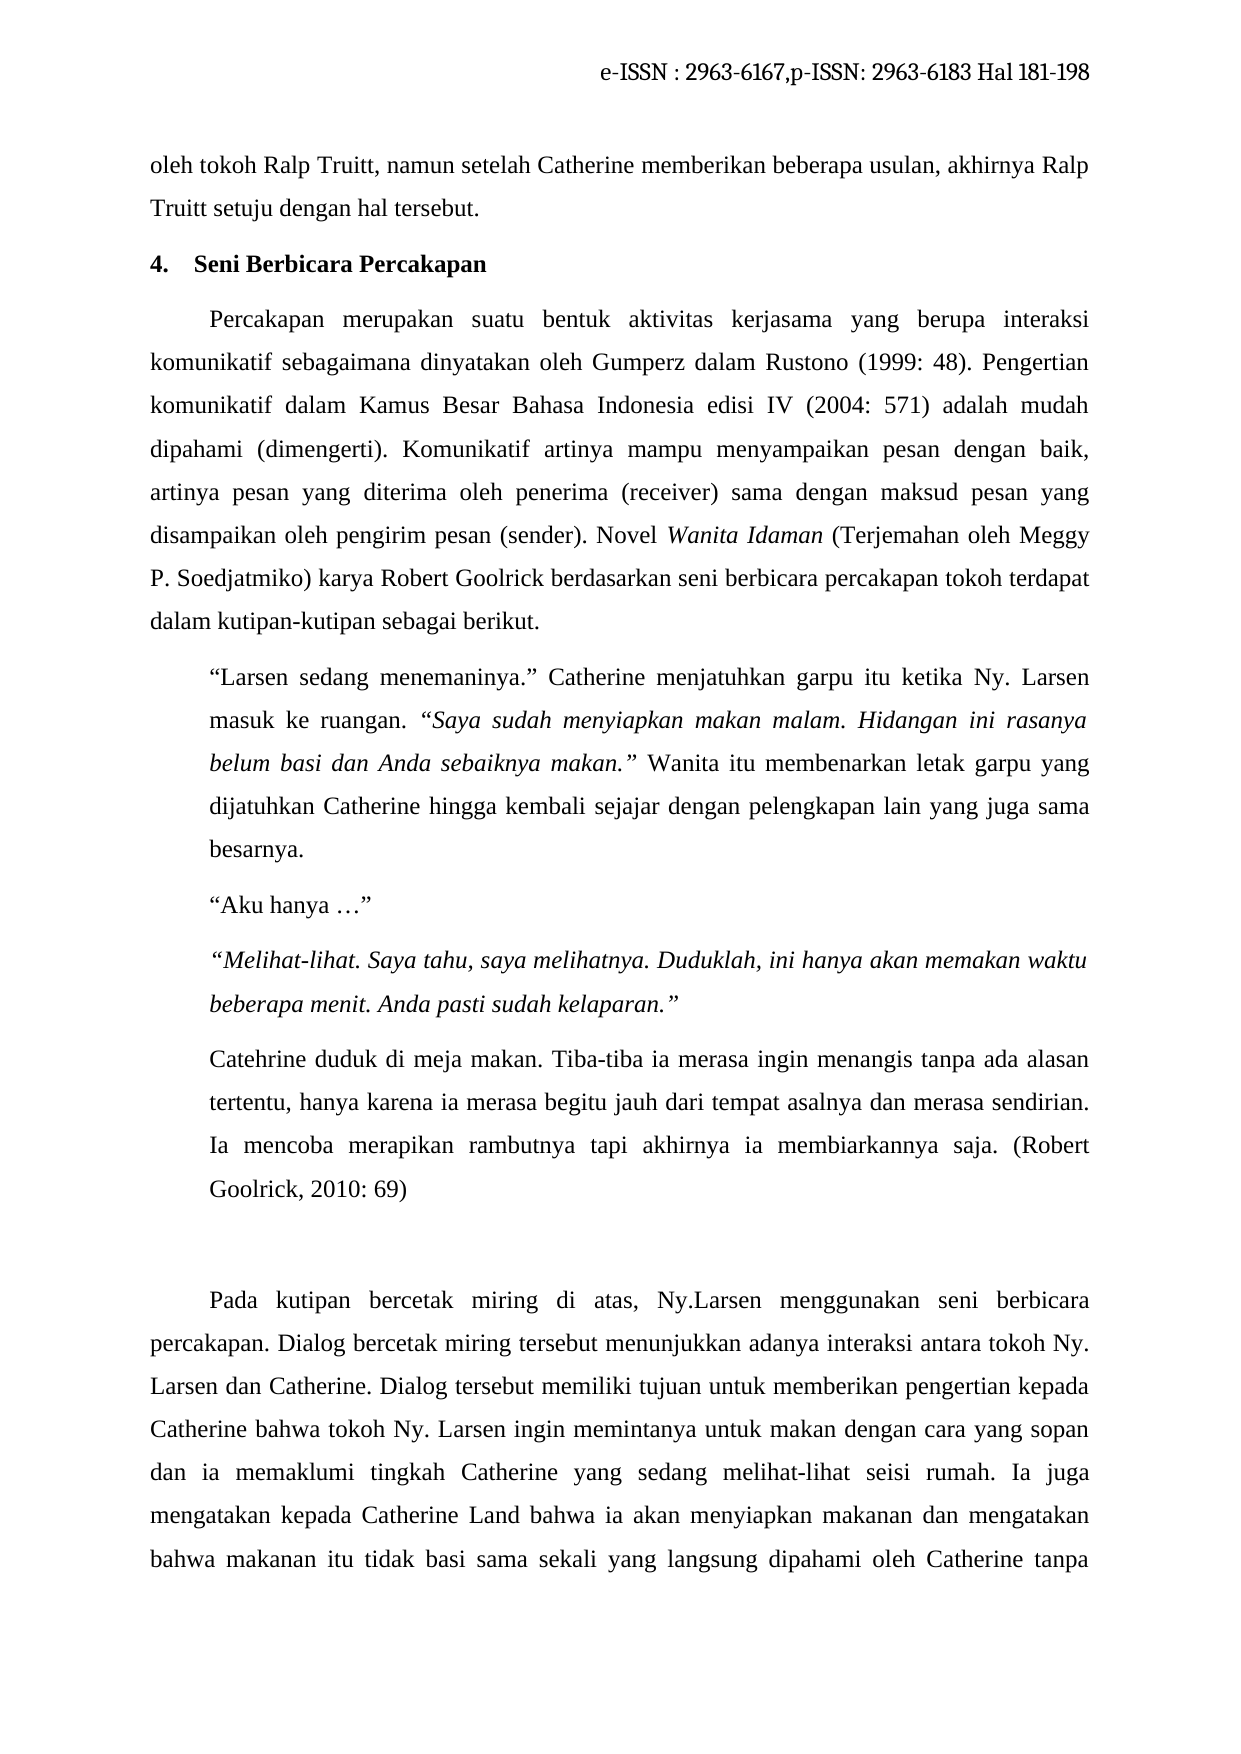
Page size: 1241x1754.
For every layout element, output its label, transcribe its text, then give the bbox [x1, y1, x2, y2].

text Catehrine duduk di meja makan. Tiba-tiba ia merasa ingin menangis tanpa ada alasan tertentu, hanya karena ia merasa begitu jauh dari tempat asalnya dan merasa sendirian. Ia mencoba merapikan rambutnya tapi akhirnya ia membiarkannya saja. (Robert Goolrick, 2010: 69) [209, 1044, 1090, 1202]
text “Aku hanya …” [209, 890, 1090, 919]
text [150, 150, 1090, 222]
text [150, 1285, 1090, 1572]
text Percakapan merupakan suatu bentuk aktivitas kerjasama yang berupa interaksi komunikatif sebagaimana dinyatakan oleh Gumperz dalam Rustono (1999: 48). Pengertian komunikatif dalam Kamus Besar Bahasa Indonesia edisi IV (2004: 571) adalah mudah dipahami (dimengerti). Komunikatif artinya mampu menyampaikan pesan dengan baik, artinya pesan yang diterima oleh penerima (receiver) sama dengan maksud pesan yang disampaikan oleh pengirim pesan (sender). Novel Wanita Idaman (Terjemahan oleh Meggy P. Soedjatmiko) karya Robert Goolrick berdasarkan seni berbicara percakapan tokoh terdapat dalam kutipan-kutipan sebagai berikut. [150, 304, 1090, 635]
text “Melihat-lihat. Saya tahu, saya melihatnya. Duduklah, ini hanya akan memakan waktu beberapa menit. Anda pasti sudah kelaparan.” [209, 946, 1090, 1017]
text “Larsen sedang menemaninya.” Catherine menjatuhkan garpu itu ketika Ny. Larsen masuk ke ruangan. “Saya sudah menyiapkan makan malam. Hidangan ini rasanya belum basi dan Anda sebaiknya makan.” Wanita itu membenarkan letak garpu yang dijatuhkan Catherine hingga kembali sejajar dengan pelengkapan lain yang juga sama besarnya. [209, 662, 1090, 863]
text 4. Seni Berbicara Percakapan [150, 249, 1090, 277]
